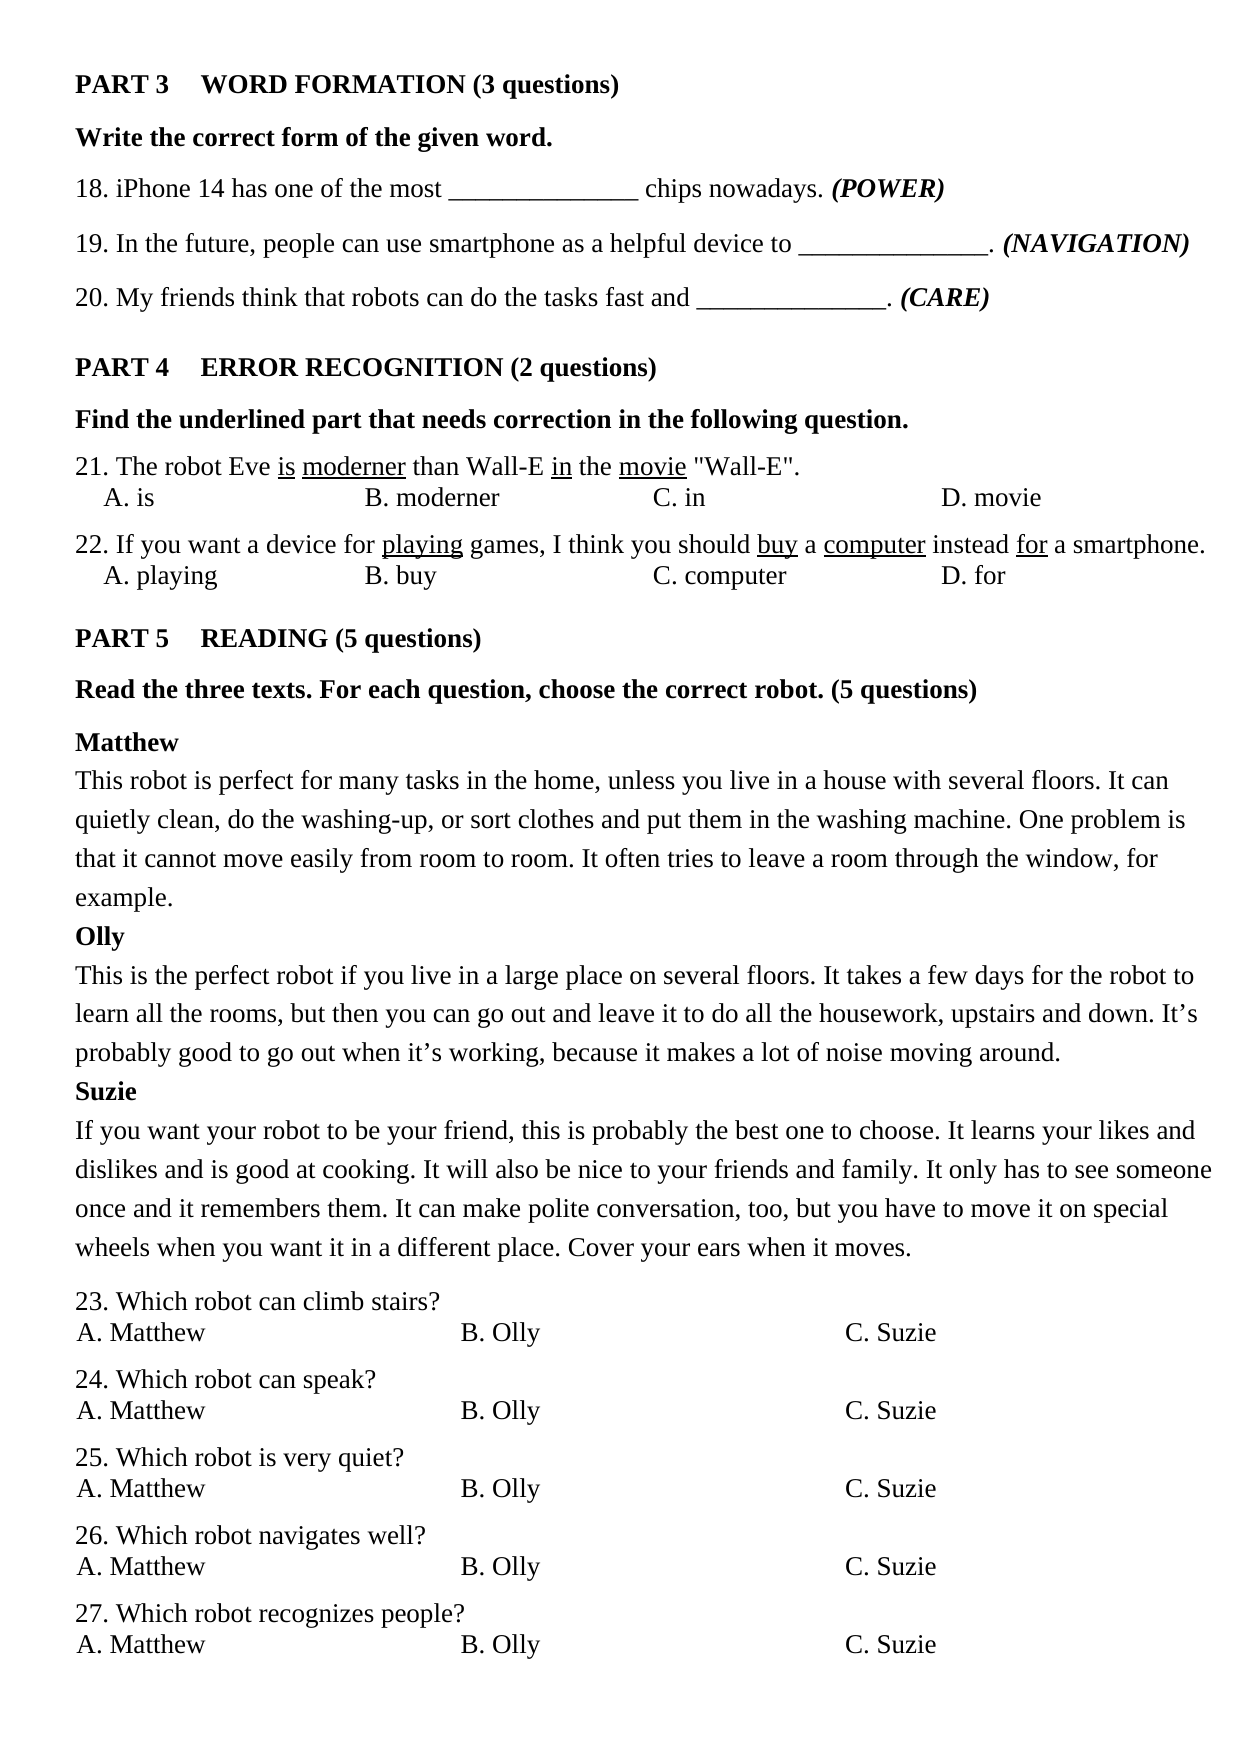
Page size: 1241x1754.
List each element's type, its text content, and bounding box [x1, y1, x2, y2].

text 22. If you want a device for playing games, I think you should buy a computer instead for a smartphone. [75, 528, 1228, 559]
text PART 3 WORD FORMATION (3 questions) [75, 69, 1228, 100]
text A. is B. moderner C. in D. movie [76, 481, 1228, 513]
text 21. The robot Eve is moderner than Wall-E in the movie "Wall-E". [75, 450, 1228, 481]
text 19. In the future, people can use smartphone as a helpful device to ______________. (NAVIGATION) [75, 227, 1228, 258]
text Matthew This robot is perfect for many tasks in the home, unless you live in a house with several floors. It can quietly clean, do the washing-up, or sort clothes and put them in the washing machine. One problem is that it cannot move easily from room to room. It often tries to leave a room through the window, for example. Olly This is the perfect robot if you live in a large place on several floors. It takes a few days for the robot to learn all the rooms, but then you can go out and leave it to do all the housework, upstairs and down. It’s probably good to go out when it’s working, because it makes a lot of noise moving around. Suzie If you want your robot to be your friend, this is probably the best one to choose. It learns your likes and dislikes and is good at cooking. It will also be nice to your friends and family. It only has to see someone once and it remembers them. It can make polite conversation, too, but you have to move it on special wheels when you want it in a different place. Cover your ears when it moves. [75, 726, 1213, 1262]
text 24. Which robot can speak? [75, 1363, 1228, 1394]
text PART 5 READING (5 questions) [75, 622, 1228, 653]
text 26. Which robot navigates well? [75, 1519, 1228, 1550]
text A. Matthew B. Olly C. Suzie [76, 1394, 1228, 1425]
text A. Matthew B. Olly C. Suzie [76, 1550, 1228, 1581]
text A. Matthew B. Olly C. Suzie [76, 1316, 1228, 1347]
text 25. Which robot is very quiet? [75, 1441, 1228, 1472]
text PART 4 ERROR RECOGNITION (2 questions) [75, 352, 1228, 383]
text 23. Which robot can climb stairs? [75, 1285, 1228, 1316]
text A. Matthew B. Olly C. Suzie [76, 1628, 1228, 1659]
text Read the three texts. For each question, choose the correct robot. (5 questions) [75, 674, 1228, 705]
text 18. iPhone 14 has one of the most ______________ chips nowadays. (POWER) [75, 173, 1228, 204]
text A. playing B. buy C. computer D. for [76, 559, 1228, 591]
text Write the correct form of the given word. [75, 121, 1228, 152]
text 20. My friends think that robots can do the tasks fast and ______________. (CARE) [75, 282, 1228, 313]
text 27. Which robot recognizes people? [75, 1597, 1228, 1628]
text A. Matthew B. Olly C. Suzie [76, 1472, 1228, 1503]
text Find the underlined part that needs correction in the following question. [75, 403, 1228, 435]
